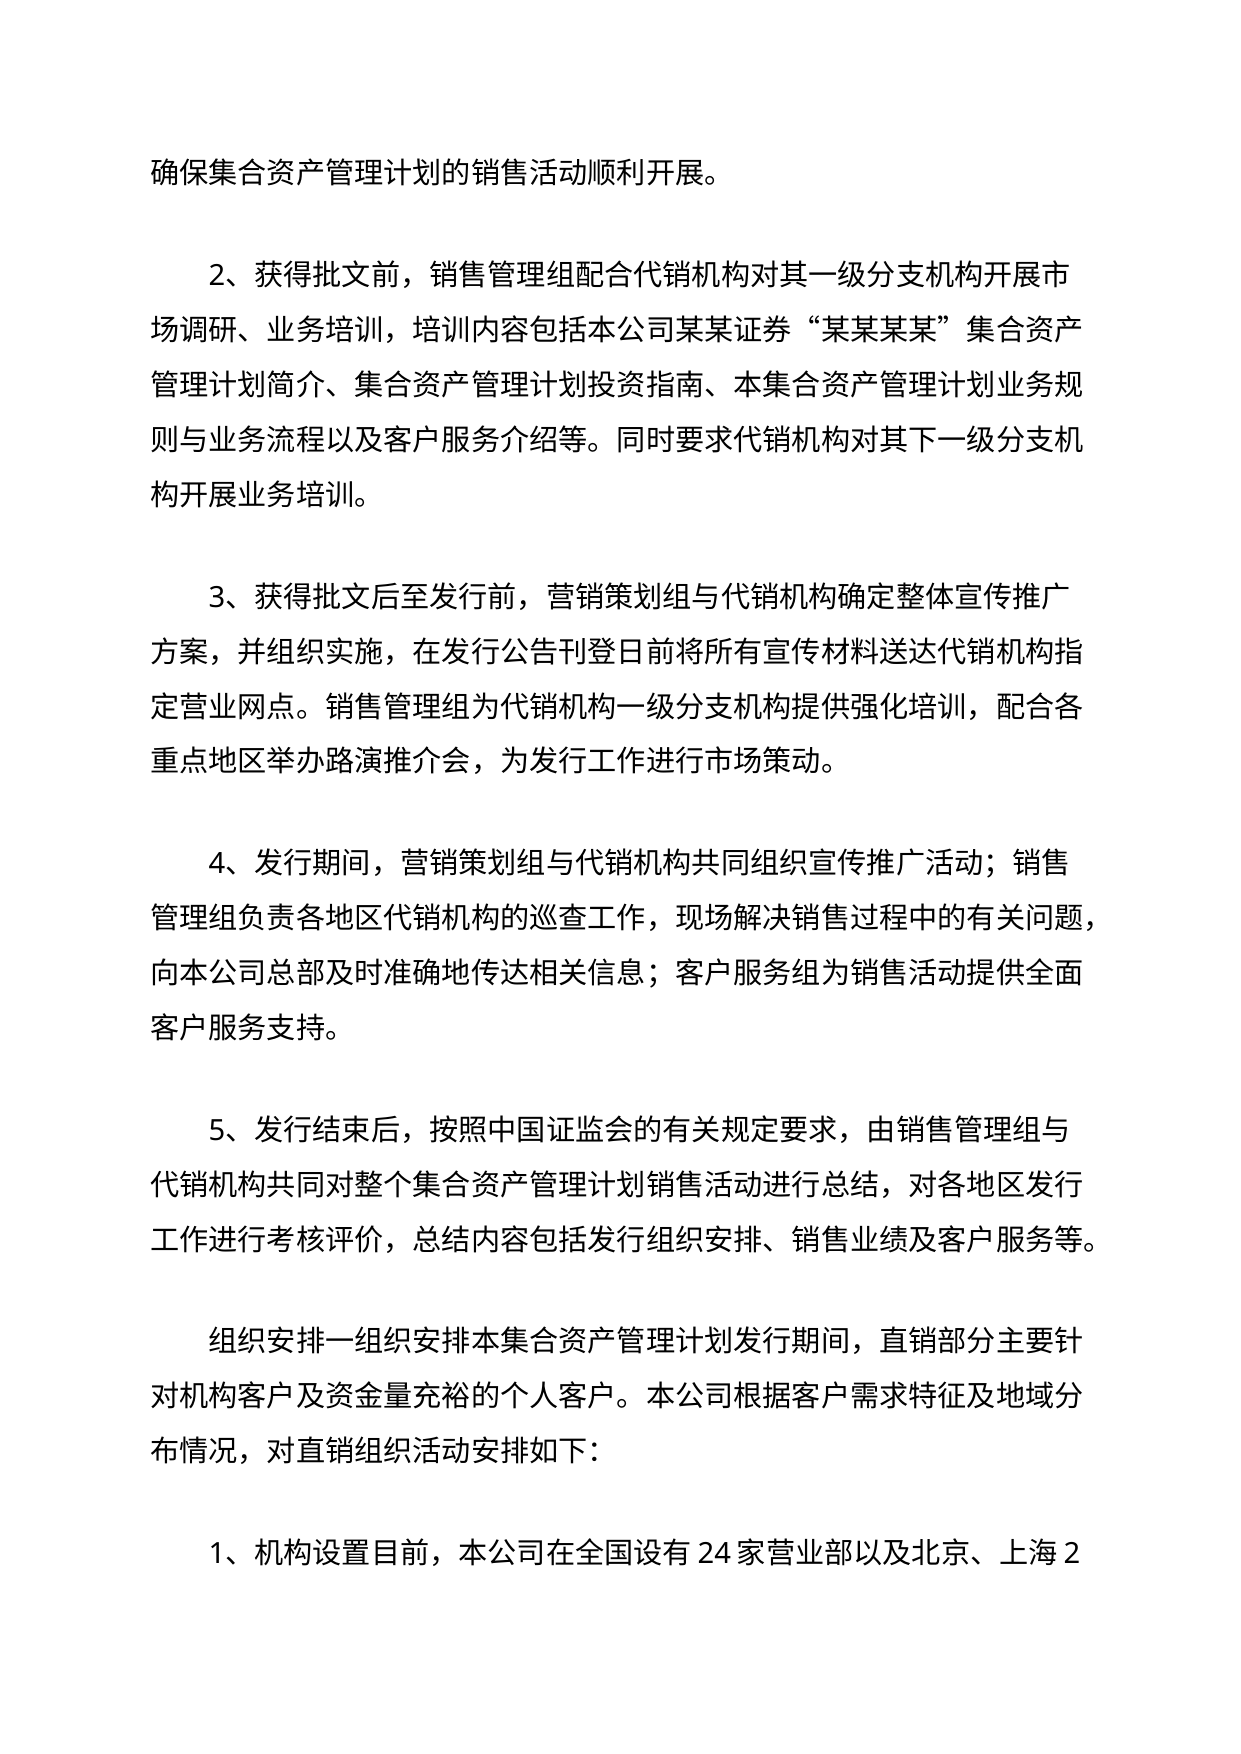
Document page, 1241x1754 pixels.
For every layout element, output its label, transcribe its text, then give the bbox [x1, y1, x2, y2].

text 组织安排一组织安排本集合资产管理计划发行期间，直销部分主要针对机构客户及资金量充裕的个人客户。本公司根据客户需求特征及地域分布情况，对直销组织活动安排如下： [150, 1318, 1090, 1470]
text 2、获得批文前，销售管理组配合代销机构对其一级分支机构开展市场调研、业务培训，培训内容包括本公司某某证券“某某某某”集合资产管理计划简介、集合资产管理计划投资指南、本集合资产管理计划业务规则与业务流程以及客户服务介绍等。同时要求代销机构对其下一级分支机构开展业务培训。 [150, 252, 1090, 514]
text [150, 1529, 1090, 1572]
text 5、发行结束后，按照中国证监会的有关规定要求，由销售管理组与代销机构共同对整个集合资产管理计划销售活动进行总结，对各地区发行工作进行考核评价，总结内容包括发行组织安排、销售业绩及客户服务等。 [150, 1106, 1090, 1258]
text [150, 150, 1090, 192]
text 4、发行期间，营销策划组与代销机构共同组织宣传推广活动；销售管理组负责各地区代销机构的巡查工作，现场解决销售过程中的有关问题，向本公司总部及时准确地传达相关信息；客户服务组为销售活动提供全面客户服务支持。 [150, 840, 1090, 1047]
text 3、获得批文后至发行前，营销策划组与代销机构确定整体宣传推广方案，并组织实施，在发行公告刊登日前将所有宣传材料送达代销机构指定营业网点。销售管理组为代销机构一级分支机构提供强化培训，配合各重点地区举办路演推介会，为发行工作进行市场策动。 [150, 573, 1090, 780]
